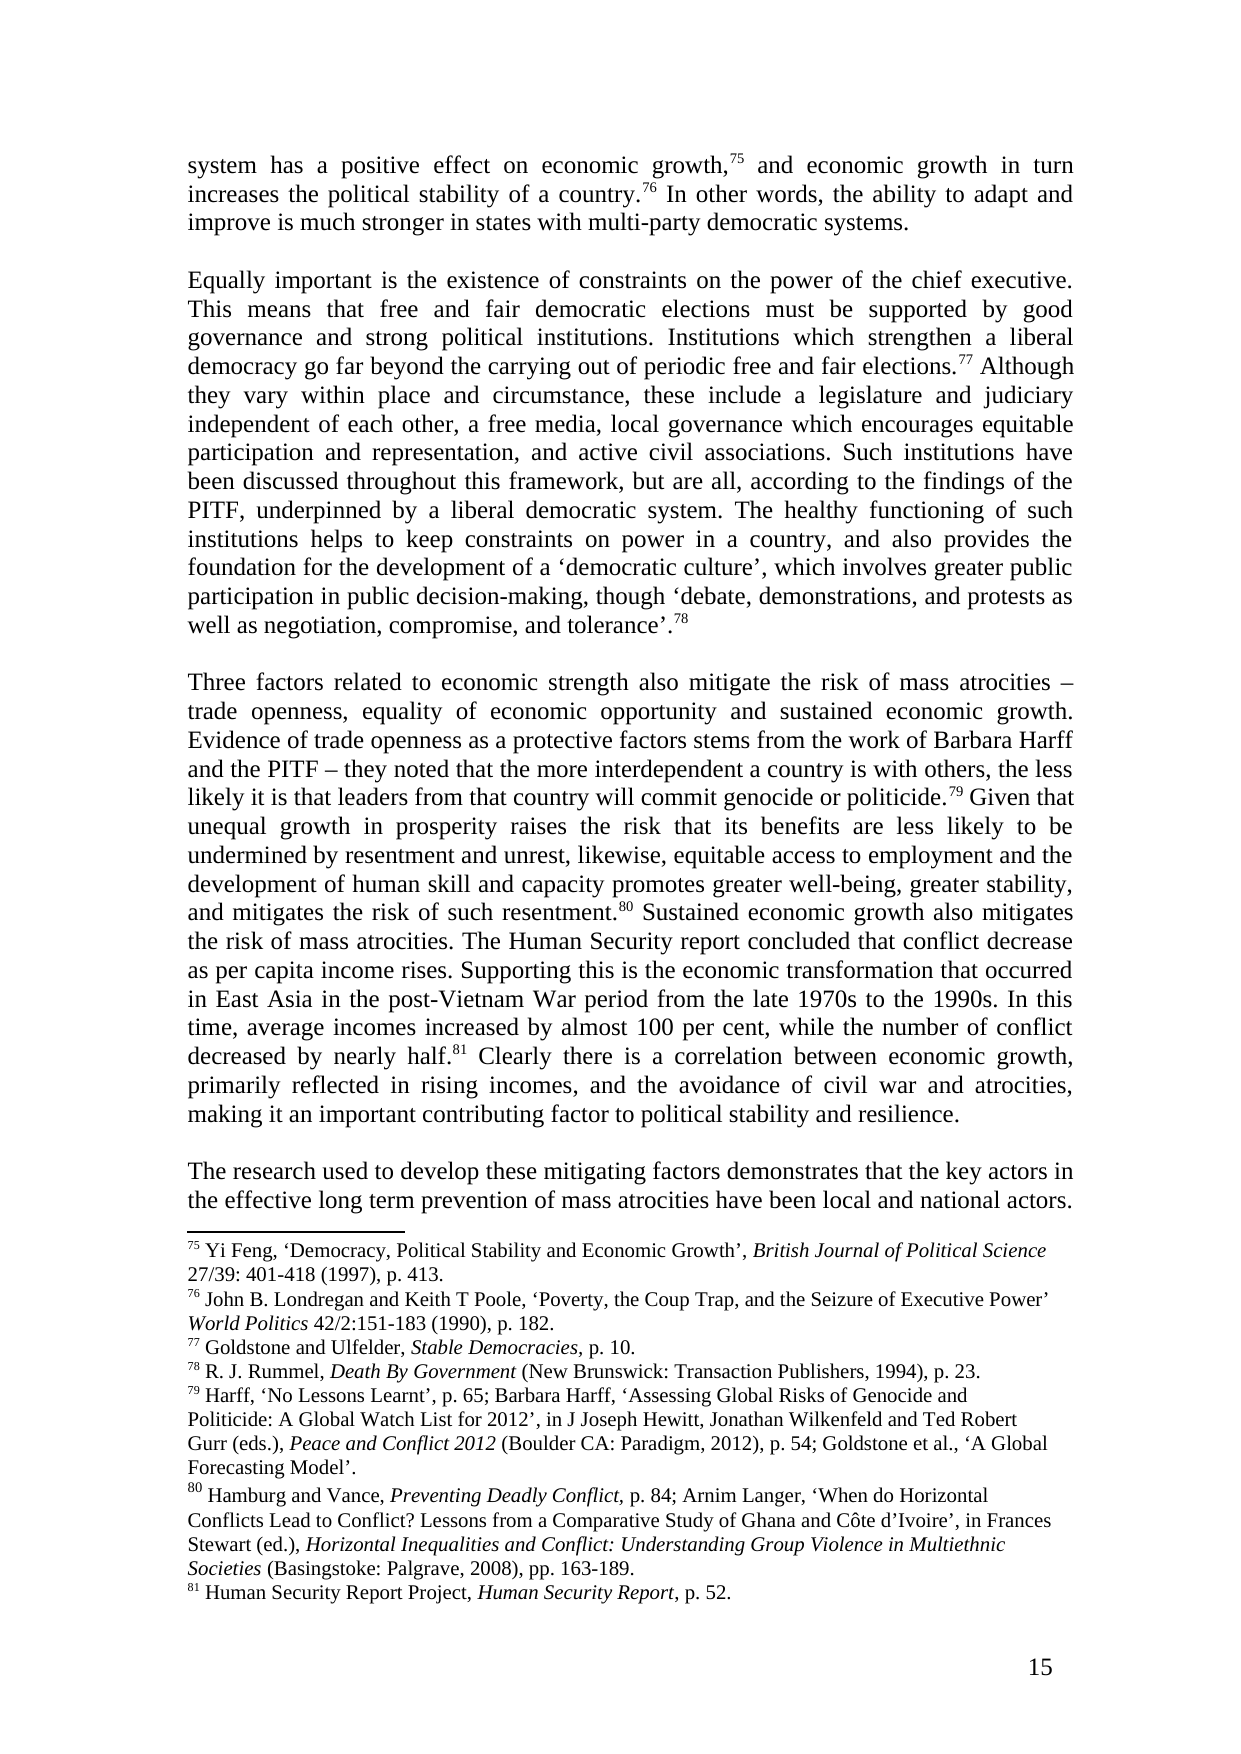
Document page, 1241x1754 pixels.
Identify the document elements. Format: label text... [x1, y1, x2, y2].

text Three factors related to economic strength also mitigate the risk of mass atrocities – trade openness, equality of economic opportunity and sustained economic growth. Evidence of trade openness as a protective factors stems from the work of Barbara Harff and the PITF – they noted that the more interdependent a country is with others, the less likely it is that leaders from that country will commit genocide or politicide. Given that unequal growth in prosperity raises the risk that its benefits are less likely to be undermined by resentment and unrest, likewise, equitable access to employment and the development of human skill and capacity promotes greater well-being, greater stability, and mitigates the risk of such resentment. Sustained economic growth also mitigates the risk of mass atrocities. The Human Security report concluded that conflict decrease as per capita income rises. Supporting this is the economic transformation that occurred in East Asia in the post-Vietnam War period from the late 1970s to the 1990s. In this time, average incomes increased by almost 100 per cent, while the number of conflict decreased by nearly half. Clearly there is a correlation between economic growth, primarily reflected in rising incomes, and the avoidance of civil war and atrocities, making it an important contributing factor to political stability and resilience. [187, 667, 1074, 1127]
text Equally important is the existence of constraints on the power of the chief executive. This means that free and fair democratic elections must be supported by good governance and strong political institutions. Institutions which strengthen a liberal democracy go far beyond the carrying out of periodic free and fair elections. Although they vary within place and circumstance, these include a legislature and judiciary independent of each other, a free media, local governance which encourages equitable participation and representation, and active civil associations. Such institutions have been discussed throughout this framework, but are all, according to the findings of the PITF, underpinned by a liberal democratic system. The healthy functioning of such institutions helps to keep constraints on power in a country, and also provides the foundation for the development of a ‘democratic culture’, which involves greater public participation in public decision-making, though ‘debate, demonstrations, and protests as well as negotiation, compromise, and tolerance’. [187, 265, 1074, 639]
